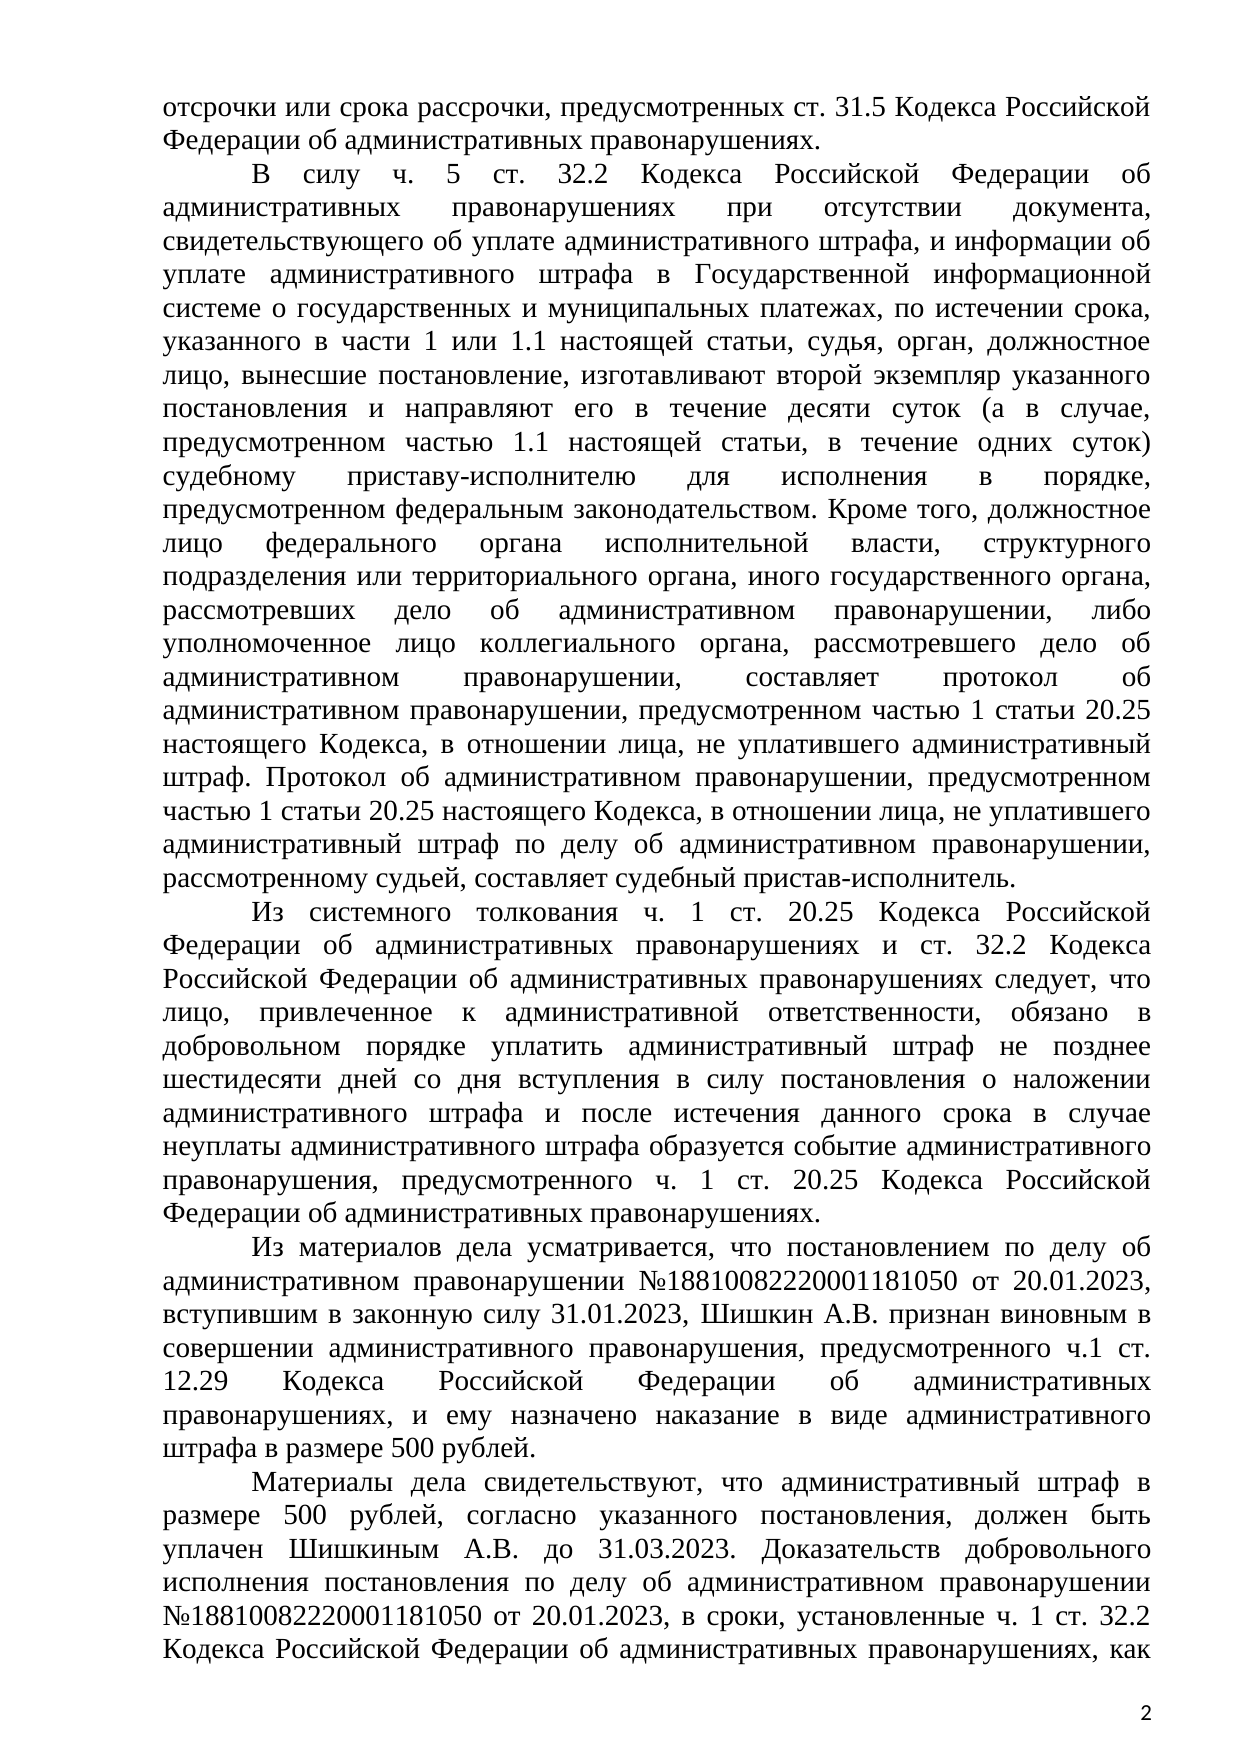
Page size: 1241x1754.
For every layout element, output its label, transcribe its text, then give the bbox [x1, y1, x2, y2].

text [162, 89, 1152, 156]
text Из системного толкования ч. 1 ст. 20.25 Кодекса Российской Федерации об административных правонарушениях и ст. 32.2 Кодекса Российской Федерации об административных правонарушениях следует, что лицо, привлеченное к административной ответственности, обязано в добровольном порядке уплатить административный штраф не позднее шестидесяти дней со дня вступления в силу постановления о наложении административного штрафа и после истечения данного срока в случае неуплаты административного штрафа образуется событие административного правонарушения, предусмотренного ч. 1 ст. 20.25 Кодекса Российской Федерации об административных правонарушениях. [162, 894, 1152, 1229]
text В силу ч. 5 ст. 32.2 Кодекса Российской Федерации об административных правонарушениях при отсутствии документа, свидетельствующего об уплате административного штрафа, и информации об уплате административного штрафа в Государственной информационной системе о государственных и муниципальных платежах, по истечении срока, указанного в части 1 или 1.1 настоящей статьи, судья, орган, должностное лицо, вынесшие постановление, изготавливают второй экземпляр указанного постановления и направляют его в течение десяти суток (а в случае, предусмотренном частью 1.1 настоящей статьи, в течение одних суток) судебному приставу-исполнителю для исполнения в порядке, предусмотренном федеральным законодательством. Кроме того, должностное лицо федерального органа исполнительной власти, структурного подразделения или территориального органа, иного государственного органа, рассмотревших дело об административном правонарушении, либо уполномоченное лицо коллегиального органа, рассмотревшего дело об административном правонарушении, составляет протокол об административном правонарушении, предусмотренном частью 1 статьи 20.25 настоящего Кодекса, в отношении лица, не уплатившего административный штраф. Протокол об административном правонарушении, предусмотренном частью 1 статьи 20.25 настоящего Кодекса, в отношении лица, не уплатившего административный штраф по делу об административном правонарушении, рассмотренному судьей, составляет судебный пристав-исполнитель. [162, 156, 1152, 894]
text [162, 1464, 1152, 1665]
text Из материалов дела усматривается, что постановлением по делу об административном правонарушении №18810082220001181050 от 20.01.2023, вступившим в законную силу 31.01.2023, Шишкин А.В. признан виновным в совершении административного правонарушения, предусмотренного ч.1 ст. 12.29 Кодекса Российской Федерации об административных правонарушениях, и ему назначено наказание в виде административного штрафа в размере 500 рублей. [162, 1229, 1152, 1464]
